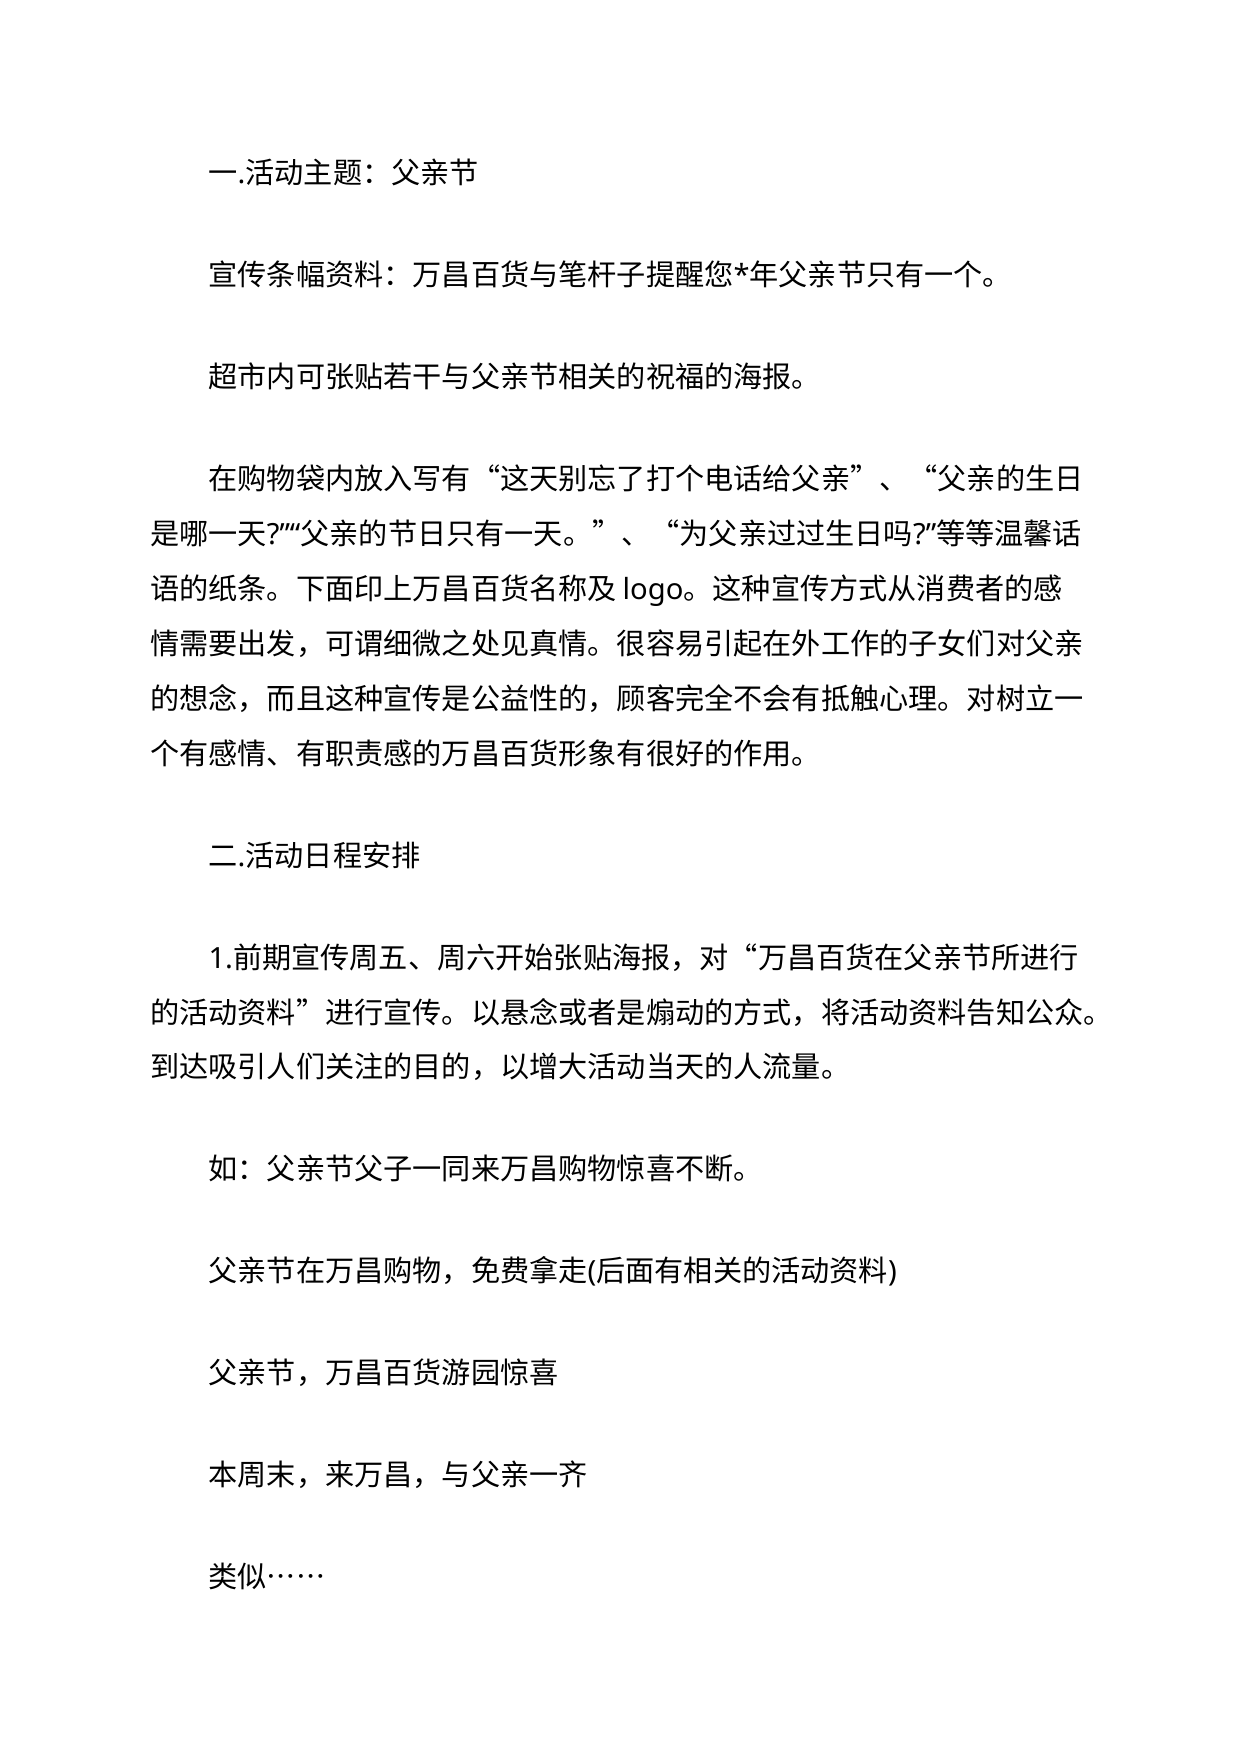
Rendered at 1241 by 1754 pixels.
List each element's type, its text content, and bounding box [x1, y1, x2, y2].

text 在购物袋内放入写有“这天别忘了打个电话给父亲”、“父亲的生日是哪一天?”“父亲的节日只有一天。”、“为父亲过过生日吗?”等等温馨话语的纸条。下面印上万昌百货名称及logo。这种宣传方式从消费者的感情需要出发，可谓细微之处见真情。很容易引起在外工作的子女们对父亲的想念，而且这种宣传是公益性的，顾客完全不会有抵触心理。对树立一个有感情、有职责感的万昌百货形象有很好的作用。 [150, 456, 1090, 773]
text 二.活动日程安排 [150, 832, 1090, 874]
text 父亲节在万昌购物，免费拿走(后面有相关的活动资料) [150, 1248, 1090, 1290]
text 超市内可张贴若干与父亲节相关的祝福的海报。 [150, 354, 1090, 396]
text 本周末，来万昌，与父亲一齐 [150, 1451, 1090, 1494]
text 父亲节，万昌百货游园惊喜 [150, 1349, 1090, 1392]
text 1.前期宣传周五、周六开始张贴海报，对“万昌百货在父亲节所进行的活动资料”进行宣传。以悬念或者是煽动的方式，将活动资料告知公众。到达吸引人们关注的目的，以增大活动当天的人流量。 [150, 934, 1090, 1086]
text 宣传条幅资料：万昌百货与笔杆子提醒您*年父亲节只有一个。 [150, 252, 1090, 294]
text 如：父亲节父子一同来万昌购物惊喜不断。 [150, 1146, 1090, 1188]
text 类似…… [150, 1553, 1090, 1595]
text 一.活动主题：父亲节 [150, 150, 1090, 192]
